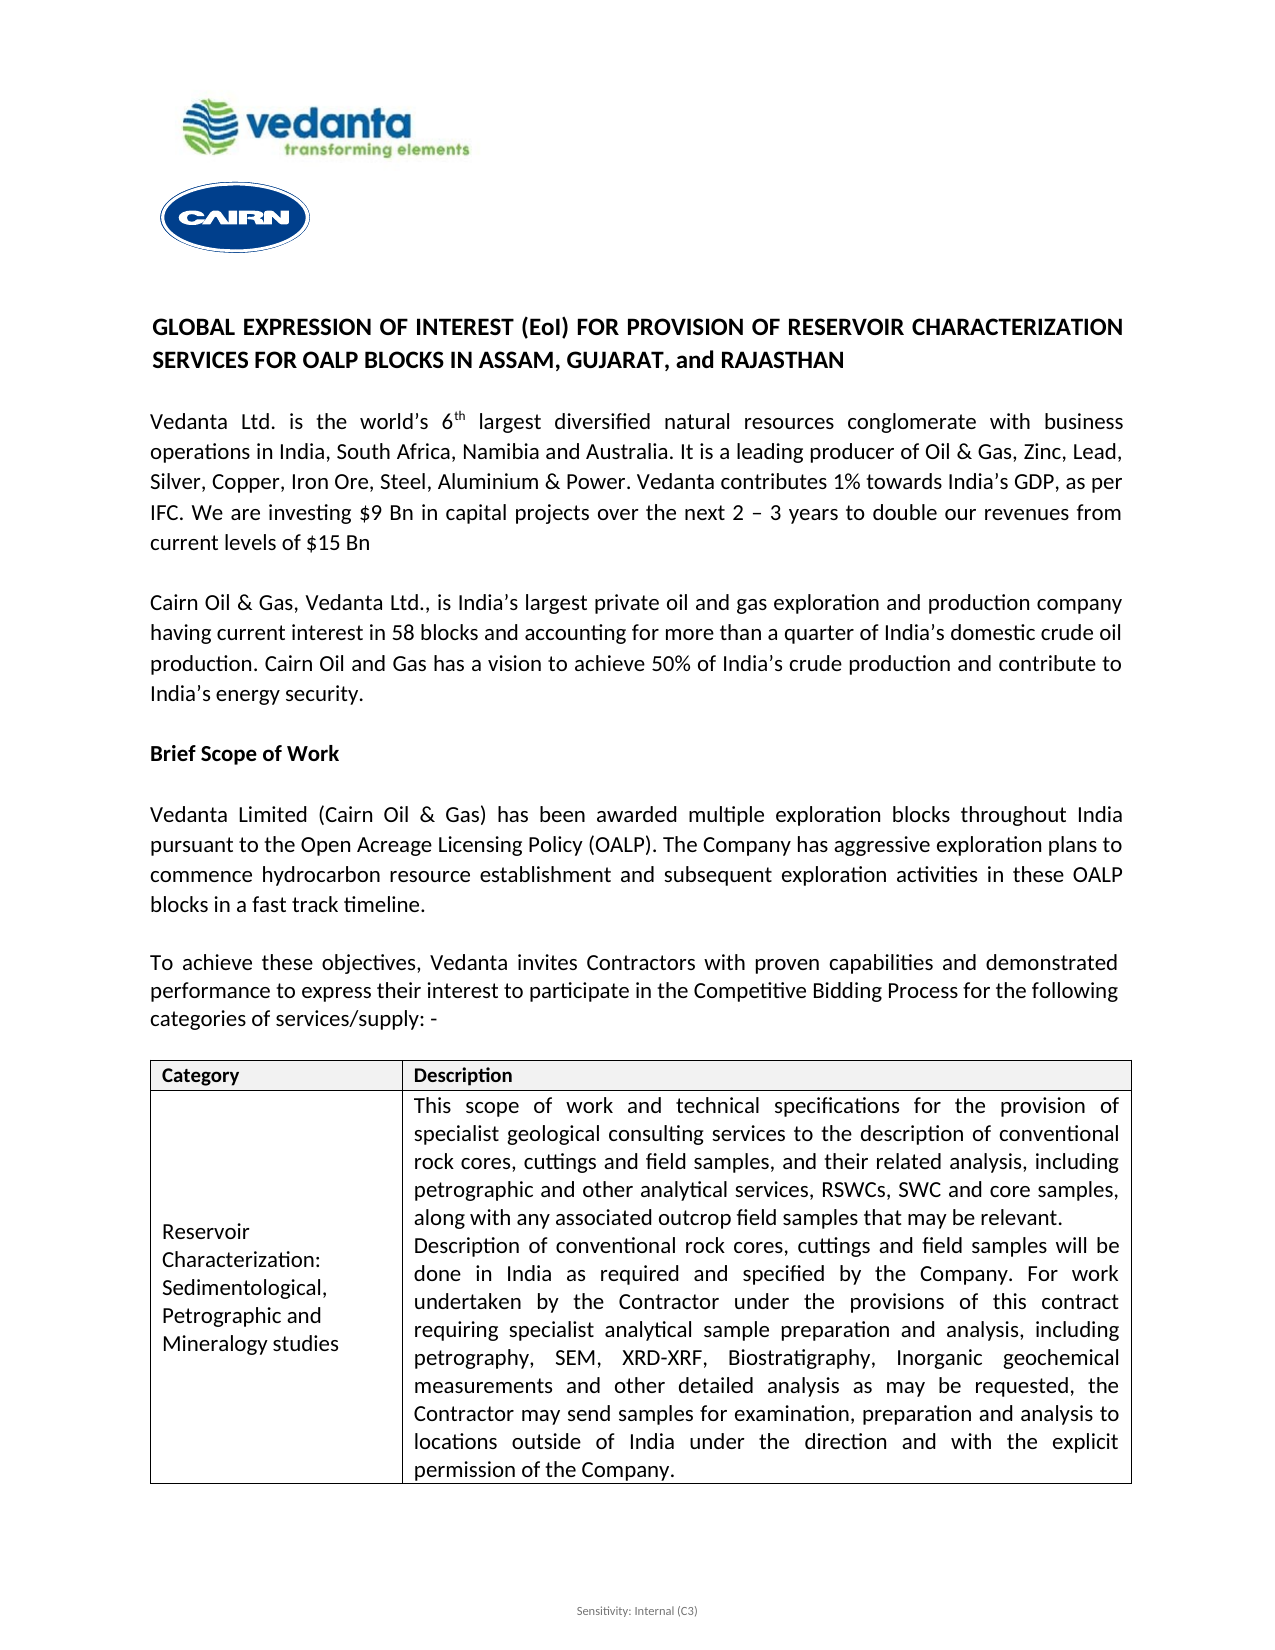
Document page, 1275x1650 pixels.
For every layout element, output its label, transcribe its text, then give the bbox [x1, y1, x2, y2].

table_header Description [403, 1061, 1131, 1090]
text To achieve these objectives, Vedanta invites Contractors with proven capabilities and demonstrated performance to express their interest to participate in the Competitive Bidding Process for the following categories of services/supply: - [150, 948, 1120, 1032]
text Vedanta Limited (Cairn Oil & Gas) has been awarded multiple exploration blocks throughout India pursuant to the Open Acreage Licensing Policy (OALP). The Company has aggressive exploration plans to commence hydrocarbon resource establishment and subsequent exploration activities in these OALP blocks in a fast track timeline. [150, 800, 1125, 918]
text Vedanta Ltd. is the world’s 6th largest diversified natural resources conglomerate with business operations in India, South Africa, Namibia and Australia. It is a leading producer of Oil & Gas, Zinc, Lead, Silver, Copper, Iron Ore, Steel, Aluminium & Power. Vedanta contributes 1% towards India’s GDP, as per IFC. We are investing $9 Bn in capital projects over the next 2 – 3 years to double our revenues from current levels of $15 Bn [150, 407, 1125, 556]
table_cell Reservoir Characterization: Sedimentological, Petrographic and Mineralogy studies [151, 1091, 402, 1483]
table_header Category [151, 1061, 402, 1090]
text GLOBAL EXPRESSION OF INTEREST (EoI) FOR PROVISION OF RESERVOIR CHARACTERIZATION SERVICES FOR OALP BLOCKS IN ASSAM, GUJARAT, and RAJASTHAN [152, 311, 1125, 374]
table_cell This scope of work and technical specifications for the provision of specialist geological consulting services to the description of conventional rock cores, cuttings and field samples, and their related analysis, including petrographic and other analytical services, RSWCs, SWC and core samples, along with any associated outcrop field samples that may be relevant. Description of conventional rock cores, cuttings and field samples will be done in India as required and specified by the Company. For work undertaken by the Contractor under the provisions of this contract requiring specialist analytical sample preparation and analysis, including petrography, SEM, XRD-XRF, Biostratigraphy, Inorganic geochemical measurements and other detailed analysis as may be requested, the Contractor may send samples for examination, preparation and analysis to locations outside of India under the direction and with the explicit permission of the Company. [403, 1091, 1131, 1483]
text Cairn Oil & Gas, Vedanta Ltd., is India’s largest private oil and gas exploration and production company having current interest in 58 blocks and accounting for more than a quarter of India’s domestic crude oil production. Cairn Oil and Gas has a vision to achieve 50% of India’s crude production and contribute to India’s energy security. [150, 588, 1125, 707]
text Brief Scope of Work [150, 739, 1125, 767]
picture [159, 75, 493, 182]
